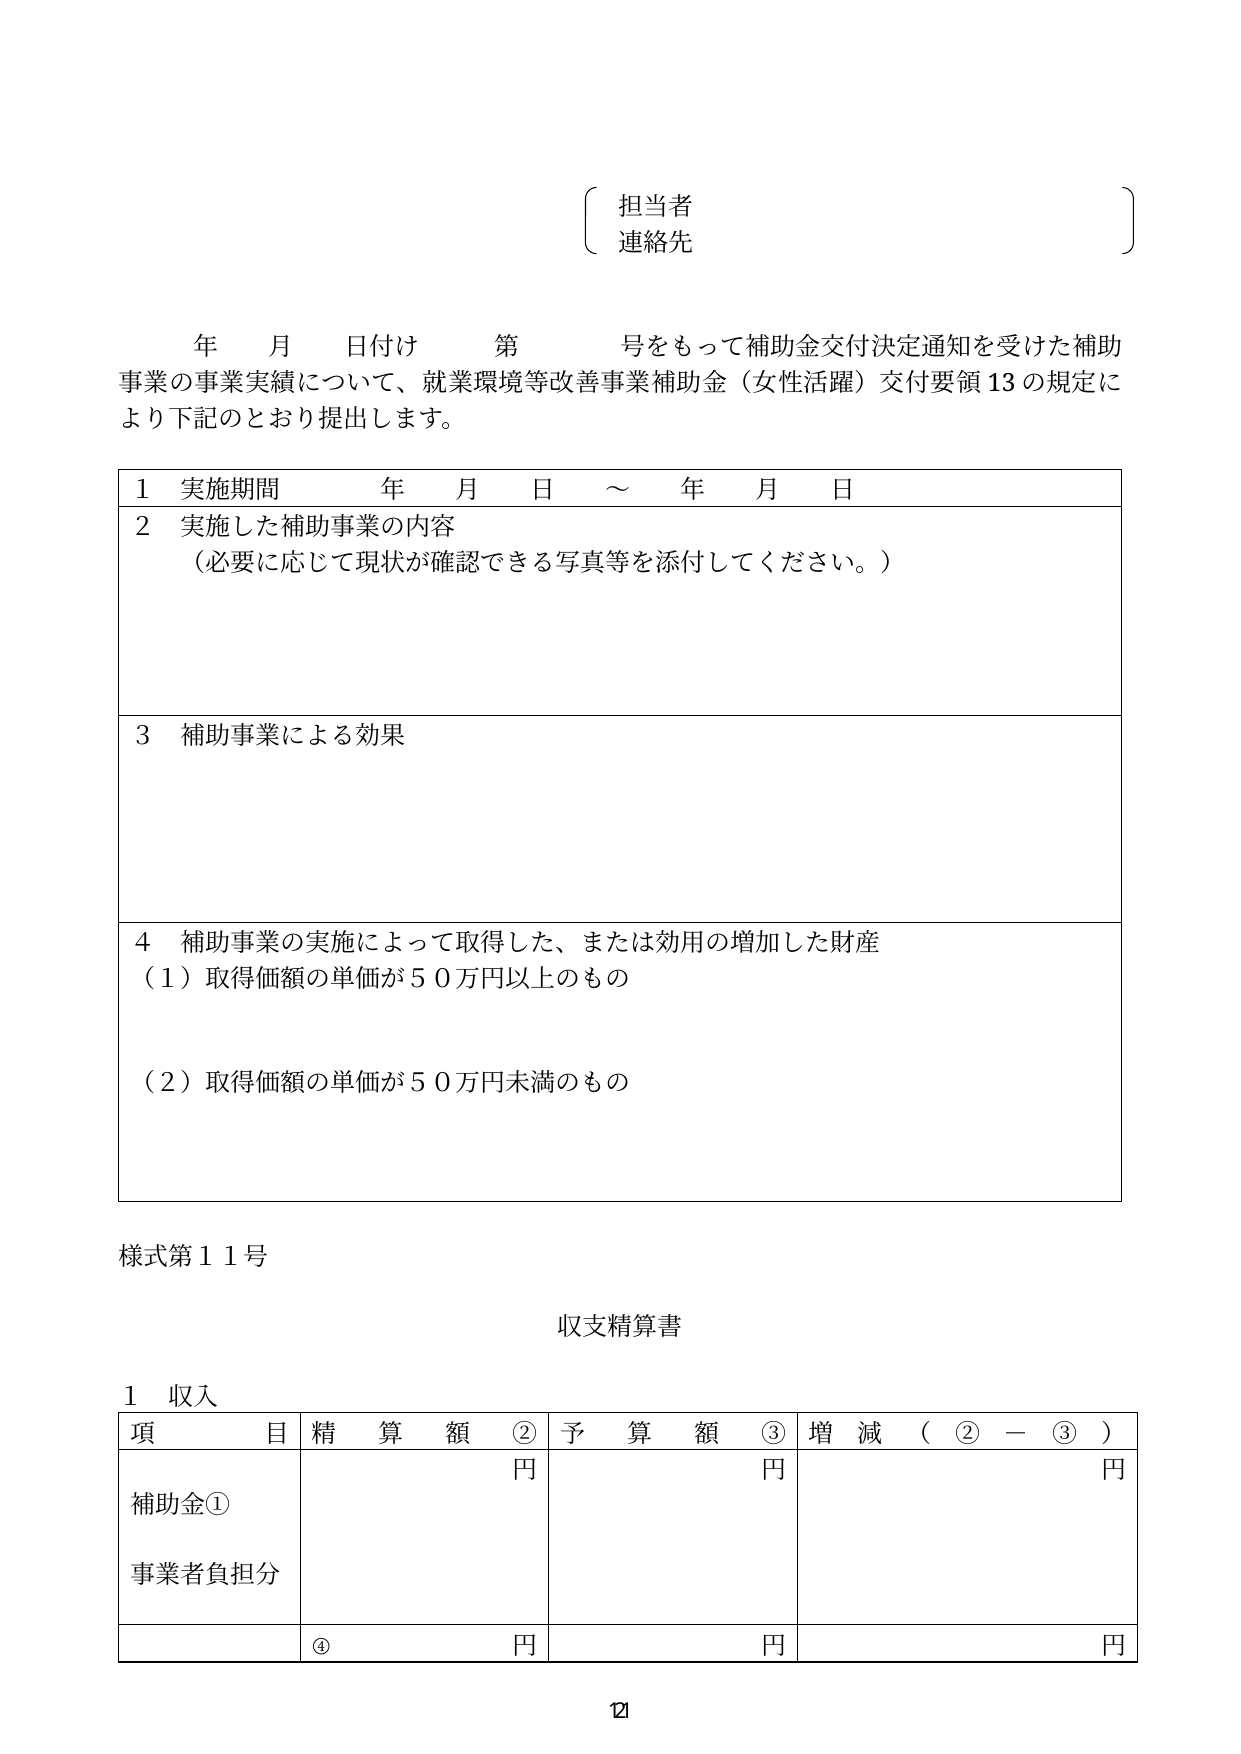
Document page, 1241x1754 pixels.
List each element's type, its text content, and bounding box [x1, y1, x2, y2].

table_cell 円 [798, 1450, 1137, 1624]
text １ 収入 [118, 1376, 1122, 1412]
table_cell 円 [549, 1450, 797, 1624]
table_cell ３ 補助事業による効果 [119, 716, 1121, 922]
table_cell 補助金① 事業者負担分 [119, 1450, 300, 1624]
table_cell 計 [119, 1625, 300, 1661]
table_cell 円 [549, 1625, 797, 1661]
table_cell ４ 補助事業の実施によって取得した、または効用の増加した財産 （１）取得価額の単価が５０万円以上のもの （２）取得価額の単価が５０万円未満のもの [119, 923, 1121, 1201]
table_header １ 実施期間 年 月 日 ～ 年 月 日 [119, 470, 1121, 506]
table_cell 円 [798, 1625, 1137, 1661]
text 収支精算書 [118, 1306, 1122, 1342]
table_cell 円 [301, 1450, 548, 1624]
text 年 月 日付け 第 号をもって補助金交付決定通知を受けた補助事業の事業実績について、就業環境等改善事業補助金（女性活躍）交付要領13の規定により下記のとおり提出します。 [118, 327, 1122, 434]
table_header 項目 [119, 1413, 300, 1449]
table_header 増減（②－③） [798, 1413, 1137, 1449]
text 様式第１１号 [118, 1236, 1122, 1272]
table_cell ④円 [301, 1625, 548, 1661]
table_header 予算額③ [549, 1413, 797, 1449]
table_cell ２ 実施した補助事業の内容 （必要に応じて現状が確認できる写真等を添付してください。） [119, 507, 1121, 715]
table_header 精算額② [301, 1413, 548, 1449]
text 担当者 [118, 187, 591, 222]
text 連絡先 [118, 222, 1122, 258]
text 担当者 [586, 187, 1122, 222]
